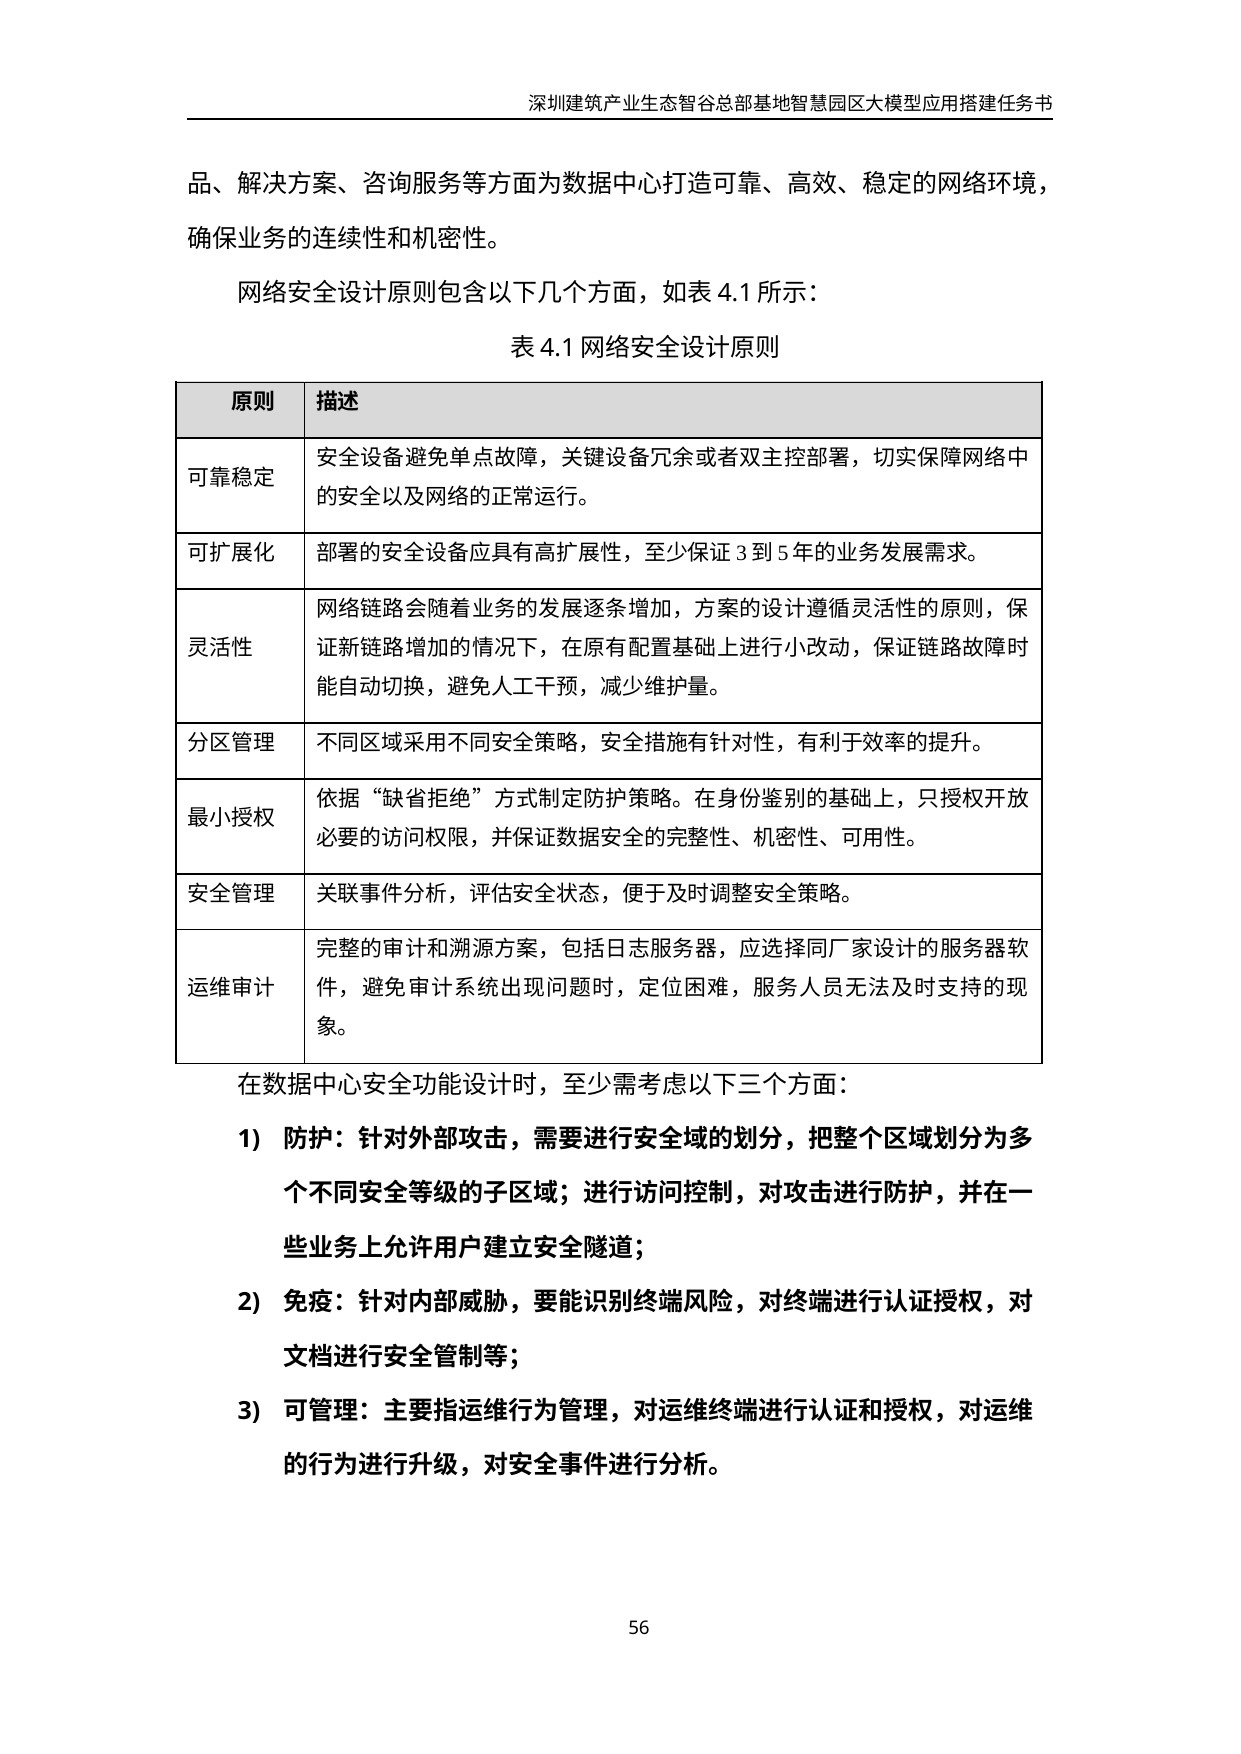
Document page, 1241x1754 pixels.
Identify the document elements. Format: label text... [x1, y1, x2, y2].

table_cell 不同区域采用不同安全策略，安全措施有针对性，有利于效率的提升。 [305, 724, 1041, 778]
table_header 描述 [305, 383, 1041, 437]
table_cell 网络链路会随着业务的发展逐条增加，方案的设计遵循灵活性的原则，保证新链路增加的情况下，在原有配置基础上进行小改动，保证链路故障时能自动切换，避免人工干预，减少维护量。 [305, 590, 1041, 722]
table_cell 可靠稳定 [177, 439, 304, 532]
table_cell 运维审计 [177, 930, 304, 1063]
text 表4.1网络安全设计原则 [187, 327, 1053, 363]
table_cell 分区管理 [177, 724, 304, 778]
table_cell 可扩展化 [177, 534, 304, 588]
table_cell 安全设备避免单点故障，关键设备冗余或者双主控部署，切实保障网络中的安全以及网络的正常运行。 [305, 439, 1041, 532]
list 可管理：主要指运维行为管理，对运维终端进行认证和授权，对运维的行为进行升级，对安全事件进行分析。 [237, 1390, 1053, 1481]
table_cell 部署的安全设备应具有高扩展性，至少保证3到5年的业务发展需求。 [305, 534, 1041, 588]
table_cell 依据“缺省拒绝”方式制定防护策略。在身份鉴别的基础上，只授权开放必要的访问权限，并保证数据安全的完整性、机密性、可用性。 [305, 780, 1041, 873]
table_header 原则 [177, 383, 304, 437]
text 网络安全设计原则包含以下几个方面，如表4.1所示： [187, 273, 1053, 309]
table_cell 安全管理 [177, 875, 304, 929]
list 免疫：针对内部威胁，要能识别终端风险，对终端进行认证授权，对文档进行安全管制等； [237, 1282, 1053, 1372]
table_cell 完整的审计和溯源方案，包括日志服务器，应选择同厂家设计的服务器软件，避免审计系统出现问题时，定位困难，服务人员无法及时支持的现象。 [305, 930, 1041, 1063]
table_cell 灵活性 [177, 590, 304, 722]
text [187, 164, 1053, 254]
table_cell 最小授权 [177, 780, 304, 873]
text 在数据中心安全功能设计时，至少需考虑以下三个方面： [187, 1064, 1053, 1100]
list 防护：针对外部攻击，需要进行安全域的划分，把整个区域划分为多个不同安全等级的子区域；进行访问控制，对攻击进行防护，并在一些业务上允许用户建立安全隧道； [237, 1118, 1053, 1263]
table_cell 关联事件分析，评估安全状态，便于及时调整安全策略。 [305, 875, 1041, 929]
